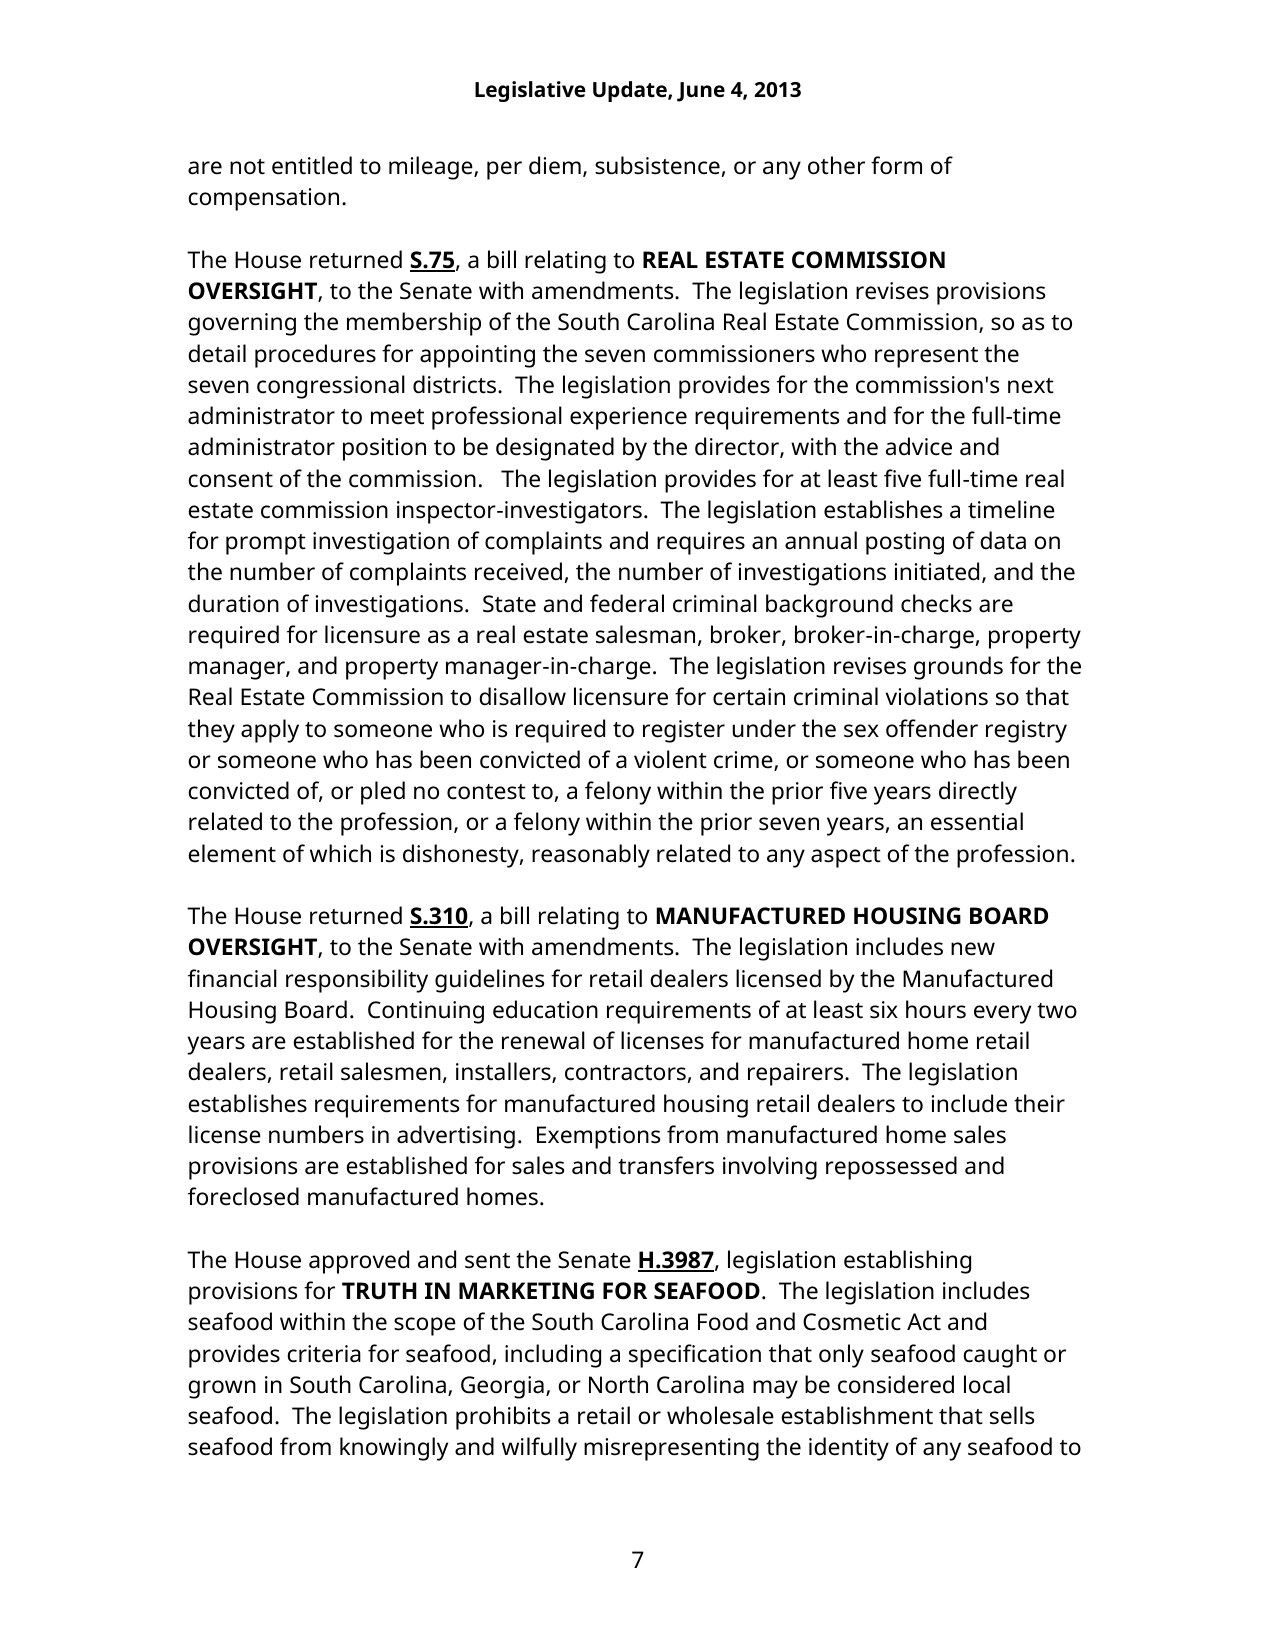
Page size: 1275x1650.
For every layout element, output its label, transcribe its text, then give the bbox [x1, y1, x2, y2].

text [187, 1244, 1087, 1462]
text The House returned S.310, a bill relating to MANUFACTURED HOUSING BOARD OVERSIGHT, to the Senate with amendments. The legislation includes new financial responsibility guidelines for retail dealers licensed by the Manufactured Housing Board. Continuing education requirements of at least six hours every two years are established for the renewal of licenses for manufactured home retail dealers, retail salesmen, installers, contractors, and repairers. The legislation establishes requirements for manufactured housing retail dealers to include their license numbers in advertising. Exemptions from manufactured home sales provisions are established for sales and transfers involving repossessed and foreclosed manufactured homes. [187, 900, 1087, 1212]
text The House returned S.75, a bill relating to REAL ESTATE COMMISSION OVERSIGHT, to the Senate with amendments. The legislation revises provisions governing the membership of the South Carolina Real Estate Commission, so as to detail procedures for appointing the seven commissioners who represent the seven congressional districts. The legislation provides for the commission's next administrator to meet professional experience requirements and for the full-time administrator position to be designated by the director, with the advice and consent of the commission. The legislation provides for at least five full-time real estate commission inspector-investigators. The legislation establishes a timeline for prompt investigation of complaints and requires an annual posting of data on the number of complaints received, the number of investigations initiated, and the duration of investigations. State and federal criminal background checks are required for licensure as a real estate salesman, broker, broker-in-charge, property manager, and property manager-in-charge. The legislation revises grounds for the Real Estate Commission to disallow licensure for certain criminal violations so that they apply to someone who is required to register under the sex offender registry or someone who has been convicted of a violent crime, or someone who has been convicted of, or pled no contest to, a felony within the prior five years directly related to the profession, or a felony within the prior seven years, an essential element of which is dishonesty, reasonably related to any aspect of the profession. [187, 244, 1087, 869]
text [187, 150, 1087, 212]
